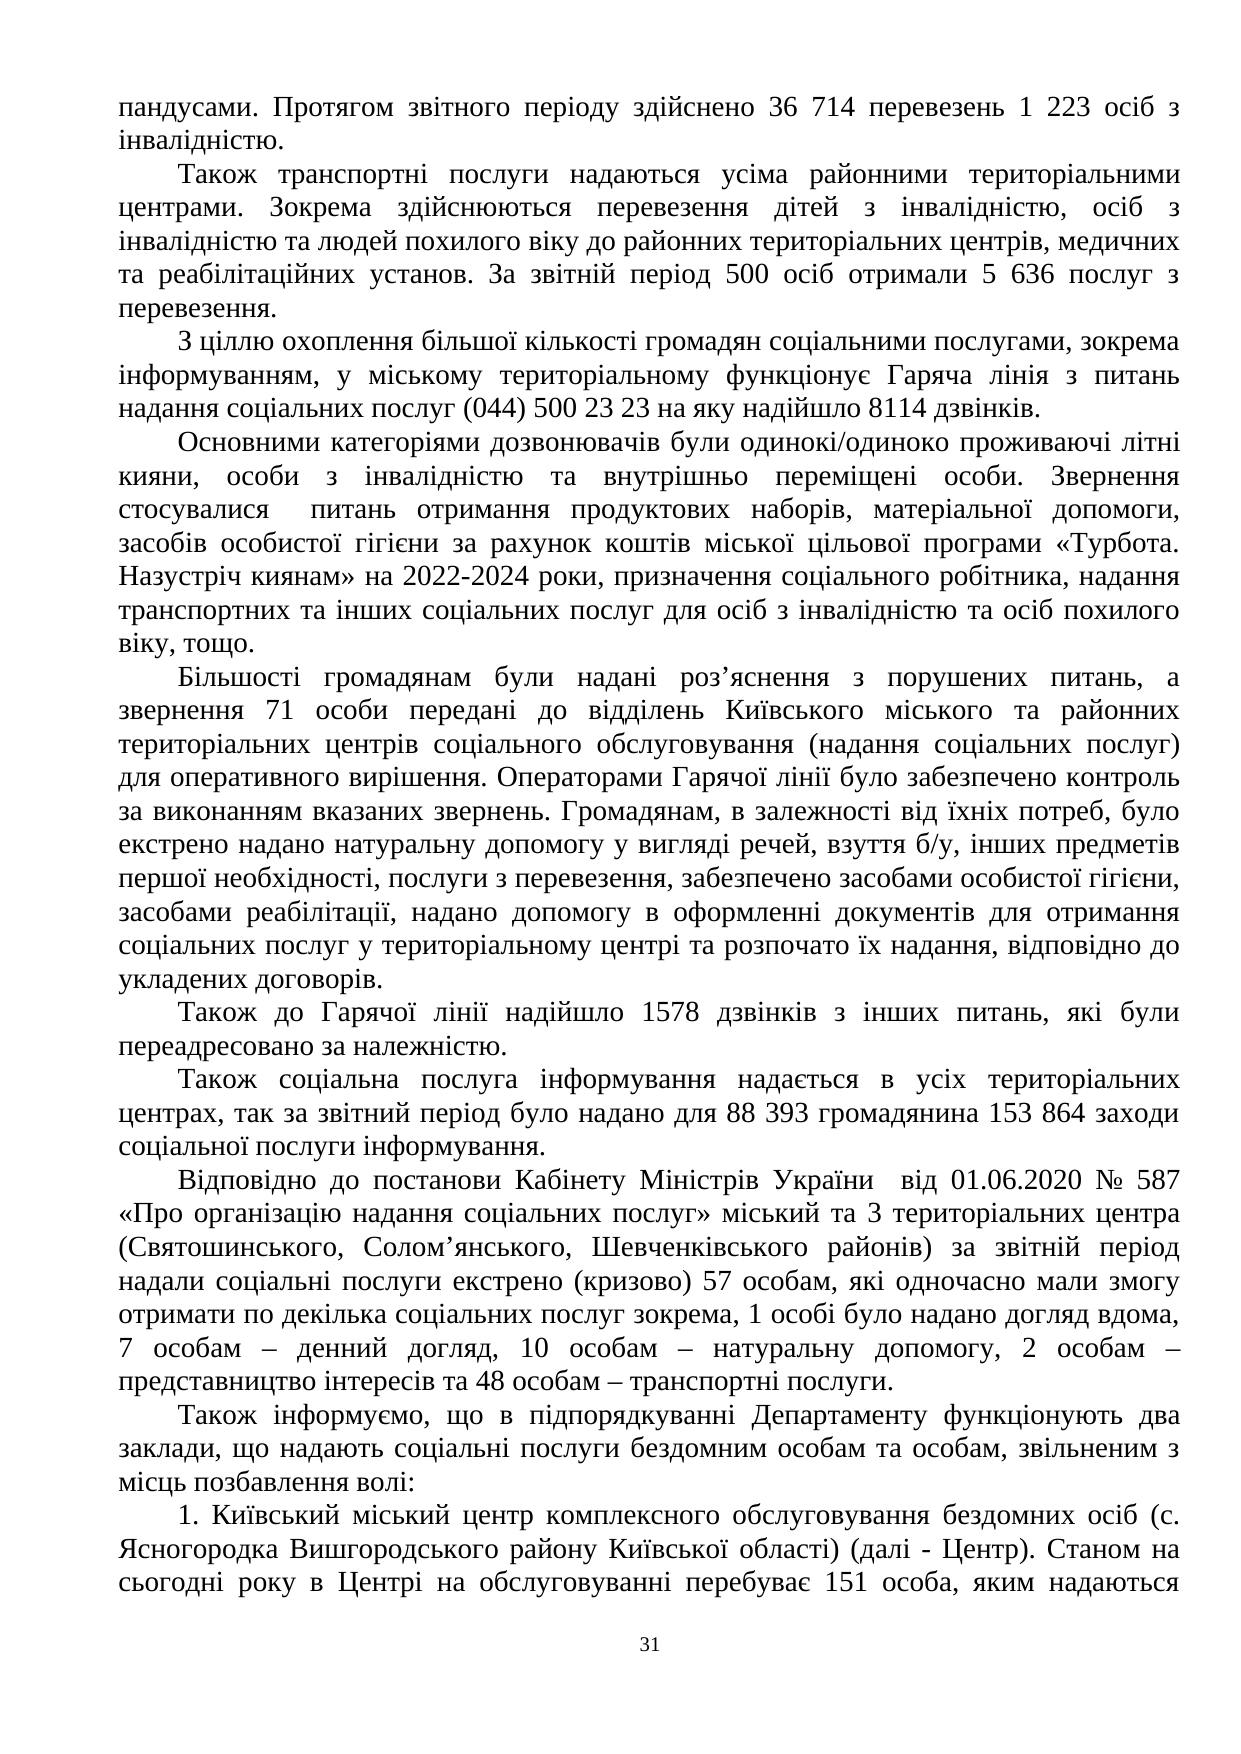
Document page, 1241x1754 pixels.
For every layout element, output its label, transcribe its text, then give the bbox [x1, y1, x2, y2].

text Також соціальна послуга інформування надається в усіх територіальних центрах, так за звітний період було надано для 88 393 громадянина 153 864 заходи соціальної послуги інформування. [118, 1061, 1181, 1162]
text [118, 89, 1181, 156]
text З ціллю охоплення більшої кількості громадян соціальними послугами, зокрема інформуванням, у міському територіальному функціонує Гаряча лінія з питань надання соціальних послуг (044) 500 23 23 на яку надійшло 8114 дзвінків. [118, 323, 1181, 424]
text Більшості громадянам були надані роз’яснення з порушених питань, а звернення 71 особи передані до відділень Київського міського та районних територіальних центрів соціального обслуговування (надання соціальних послуг) для оперативного вирішення. Операторами Гарячої лінії було забезпечено контроль за виконанням вказаних звернень. Громадянам, в залежності від їхніх потреб, було екстрено надано натуральну допомогу у вигляді речей, взуття б/у, інших предметів першої необхідності, послуги з перевезення, забезпечено засобами особистої гігієни, засобами реабілітації, надано допомогу в оформленні документів для отримання соціальних послуг у територіальному центрі та розпочато їх надання, відповідно до укладених договорів. [118, 659, 1181, 994]
text Основними категоріями дозвонювачів були одинокі/одиноко проживаючі літні кияни, особи з інвалідністю та внутрішньо переміщені особи. Звернення стосувалися питань отримання продуктових наборів, матеріальної допомоги, засобів особистої гігієни за рахунок коштів міської цільової програми «Турбота. Назустріч киянам» на 2022-2024 роки, призначення соціального робітника, надання транспортних та інших соціальних послуг для осіб з інвалідністю та осіб похилого віку, тощо. [118, 424, 1181, 659]
text Також до Гарячої лінії надійшло 1578 дзвінків з інших питань, які були переадресовано за належністю. [118, 994, 1181, 1061]
text Також транспортні послуги надаються усіма районними територіальними центрами. Зокрема здійснюються перевезення дітей з інвалідністю, осіб з інвалідністю та людей похилого віку до районних територіальних центрів, медичних та реабілітаційних установ. За звітній період 500 осіб отримали 5 636 послуг з перевезення. [118, 156, 1181, 323]
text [118, 1497, 1181, 1598]
text Відповідно до постанови Кабінету Міністрів України від 01.06.2020 № 587 «Про організацію надання соціальних послуг» міський та 3 територіальних центра (Святошинського, Солом’янського, Шевченківського районів) за звітній період надали соціальні послуги екстрено (кризово) 57 особам, які одночасно мали змогу отримати по декілька соціальних послуг зокрема, 1 особі було надано догляд вдома, 7 особам – денний догляд, 10 особам – натуральну допомогу, 2 особам – представництво інтересів та 48 особам – транспортні послуги. [118, 1162, 1181, 1397]
text Також інформуємо, що в підпорядкуванні Департаменту функціонують два заклади, що надають соціальні послуги бездомним особам та особам, звільненим з місць позбавлення волі: [118, 1397, 1181, 1497]
